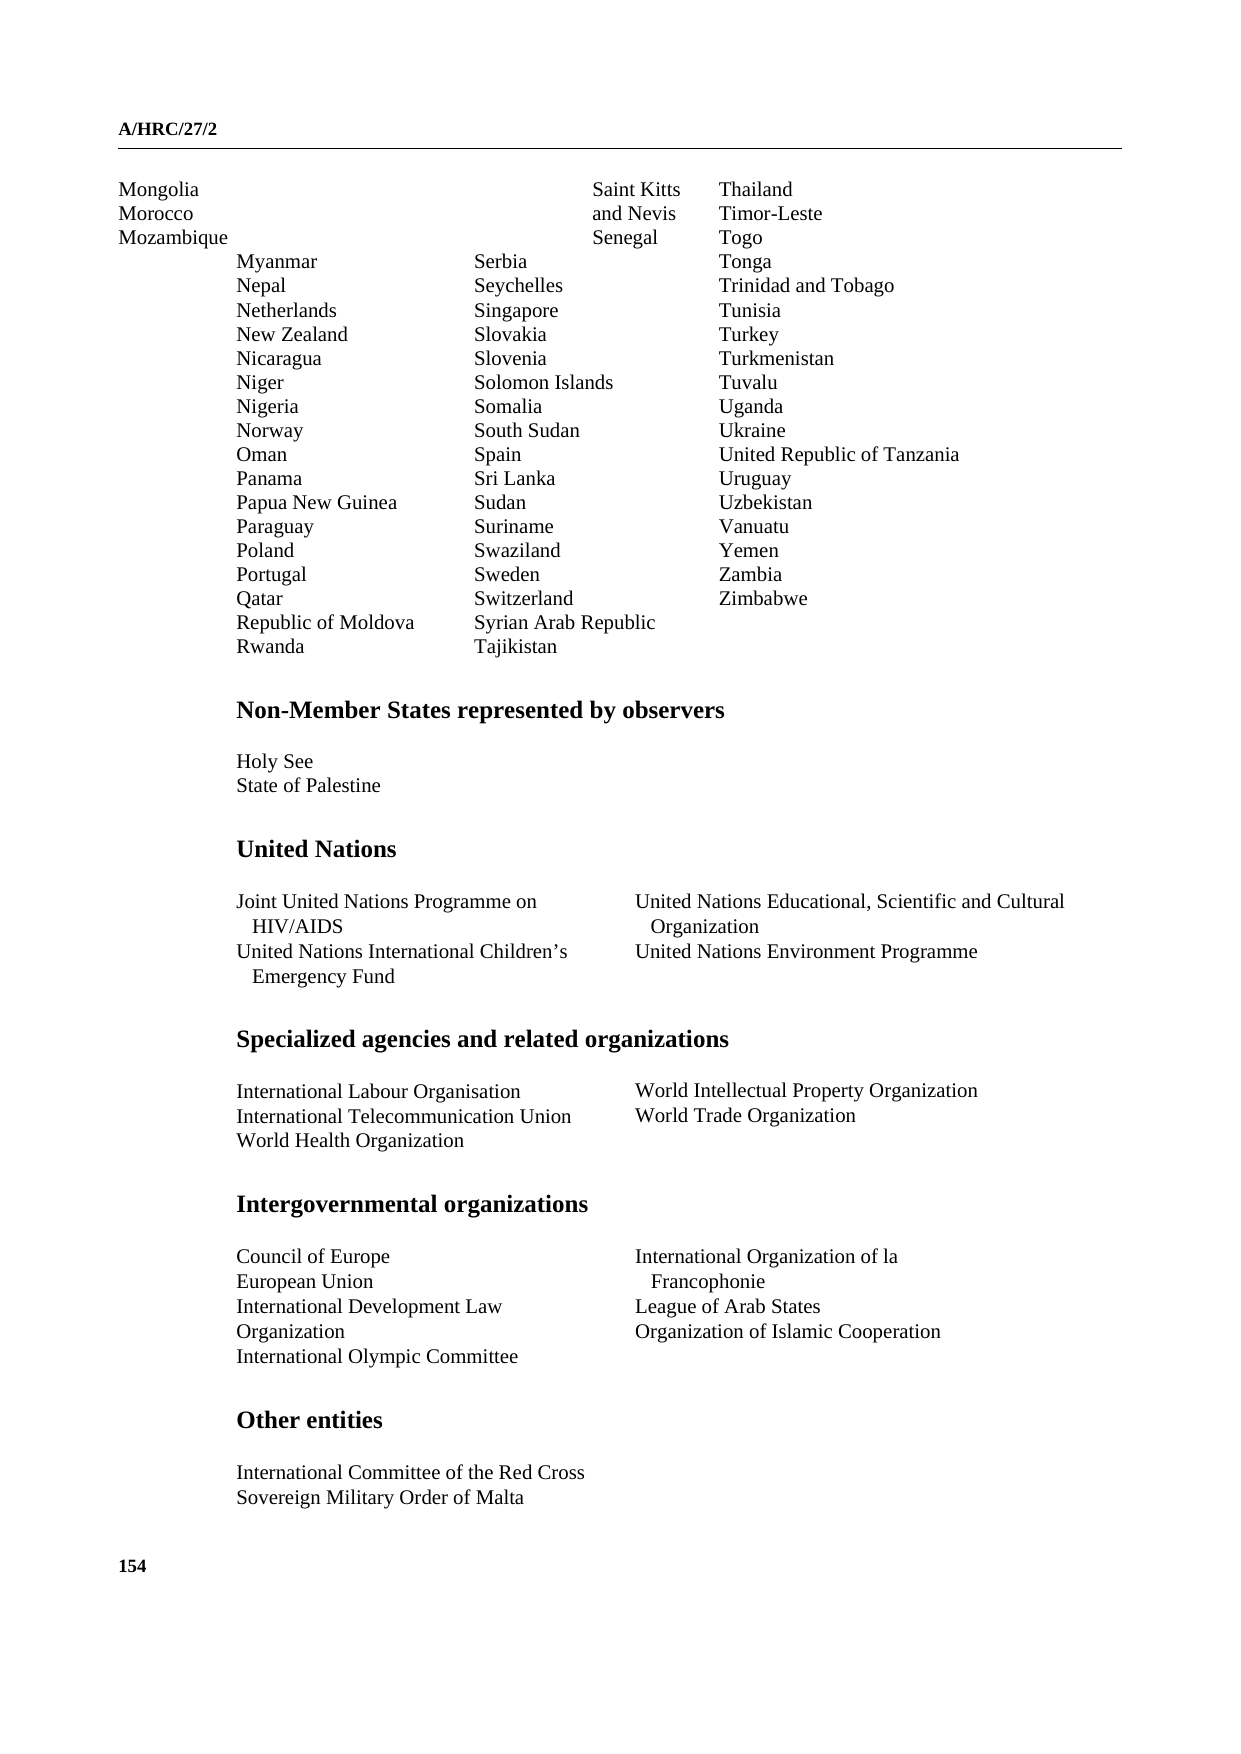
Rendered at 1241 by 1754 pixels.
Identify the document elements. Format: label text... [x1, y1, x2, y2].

text United Republic of Tanzania [718, 442, 1122, 466]
text Papua New Guinea [236, 490, 472, 514]
text Saint Kitts and Nevis [592, 177, 698, 225]
text Portugal [236, 562, 472, 586]
text Spain [474, 442, 698, 466]
text Solomon Islands [474, 370, 698, 394]
text Senegal [592, 225, 698, 249]
text Turkmenistan [718, 346, 1122, 370]
text European Union [236, 1268, 605, 1293]
text Swaziland [474, 538, 698, 562]
text Council of Europe [236, 1243, 605, 1268]
text Mozambique [118, 225, 473, 249]
text State of Palestine [236, 773, 1004, 797]
text Zambia [718, 562, 1122, 586]
text Serbia [474, 249, 698, 273]
text Somalia [474, 394, 698, 418]
text Slovakia [474, 322, 698, 346]
text International Labour Organisation [236, 1078, 605, 1103]
text HIV/AIDS [236, 913, 605, 938]
text Intergovernmental organizations [118, 1190, 1004, 1218]
text Niger [236, 370, 472, 394]
text Rwanda [236, 634, 472, 658]
text International Committee of the Red Cross [236, 1459, 1122, 1484]
text Joint United Nations Programme on [236, 888, 605, 913]
text Nigeria [236, 394, 472, 418]
text United Nations Educational, Scientific and Cultural Organization [635, 888, 1122, 938]
text Panama [236, 466, 472, 490]
text South Sudan [474, 418, 698, 442]
text Turkey [718, 322, 1122, 346]
text International Telecommunication Union [177, 1103, 605, 1128]
text World Trade Organization [635, 1102, 1122, 1127]
text Norway [236, 418, 472, 442]
text Uganda [718, 394, 1122, 418]
text Seychelles [474, 273, 698, 297]
text Tonga [718, 249, 1122, 273]
text Zimbabwe [718, 586, 1122, 610]
text Mongolia [118, 177, 472, 201]
text Oman [236, 442, 472, 466]
text International Organization of la Francophonie [635, 1243, 1122, 1293]
text Uzbekistan [718, 490, 1122, 514]
text United Nations [118, 835, 1004, 863]
text Singapore [474, 297, 698, 322]
text Sovereign Military Order of Malta [177, 1484, 1122, 1509]
text Non-Member States represented by observers [118, 696, 1004, 724]
text Uruguay [718, 466, 1122, 490]
text Trinidad and Tobago [718, 273, 1122, 297]
text Ukraine [718, 418, 1122, 442]
text Republic of Moldova [236, 610, 472, 634]
text United Nations Environment Programme [635, 938, 1122, 963]
text Suriname [474, 514, 698, 538]
text Morocco [118, 201, 472, 225]
text Slovenia [474, 346, 698, 370]
text Other entities [118, 1406, 1004, 1434]
text Nicaragua [236, 346, 472, 370]
text Switzerland [474, 586, 698, 610]
text Togo [718, 225, 1122, 249]
text Sudan [474, 490, 698, 514]
text United Nations International Children’s Emergency Fund [236, 938, 605, 988]
text Timor-Leste [718, 201, 1122, 225]
text Holy See [236, 749, 1004, 773]
text Yemen [718, 538, 1122, 562]
text World Intellectual Property Organization [635, 1078, 1122, 1102]
text Organization of Islamic Cooperation [635, 1318, 1122, 1343]
text Tuvalu [718, 370, 1122, 394]
text Myanmar [236, 249, 472, 273]
text World Health Organization [177, 1128, 605, 1152]
text Sri Lanka [474, 466, 698, 490]
text New Zealand [236, 322, 472, 346]
text Thailand [718, 177, 1122, 201]
text Tunisia [718, 297, 1122, 322]
text Syrian Arab Republic [474, 610, 698, 634]
text Vanuatu [718, 514, 1122, 538]
text Paraguay [236, 514, 472, 538]
text Tajikistan [474, 634, 698, 658]
text Sweden [474, 562, 698, 586]
text Nepal [236, 273, 472, 297]
text International Development Law Organization [236, 1293, 605, 1343]
text Netherlands [236, 297, 472, 322]
text Qatar [236, 586, 472, 610]
text Poland [236, 538, 472, 562]
text International Olympic Committee [236, 1343, 591, 1368]
text League of Arab States [635, 1293, 1122, 1318]
text Specialized agencies and related organizations [118, 1025, 1004, 1053]
